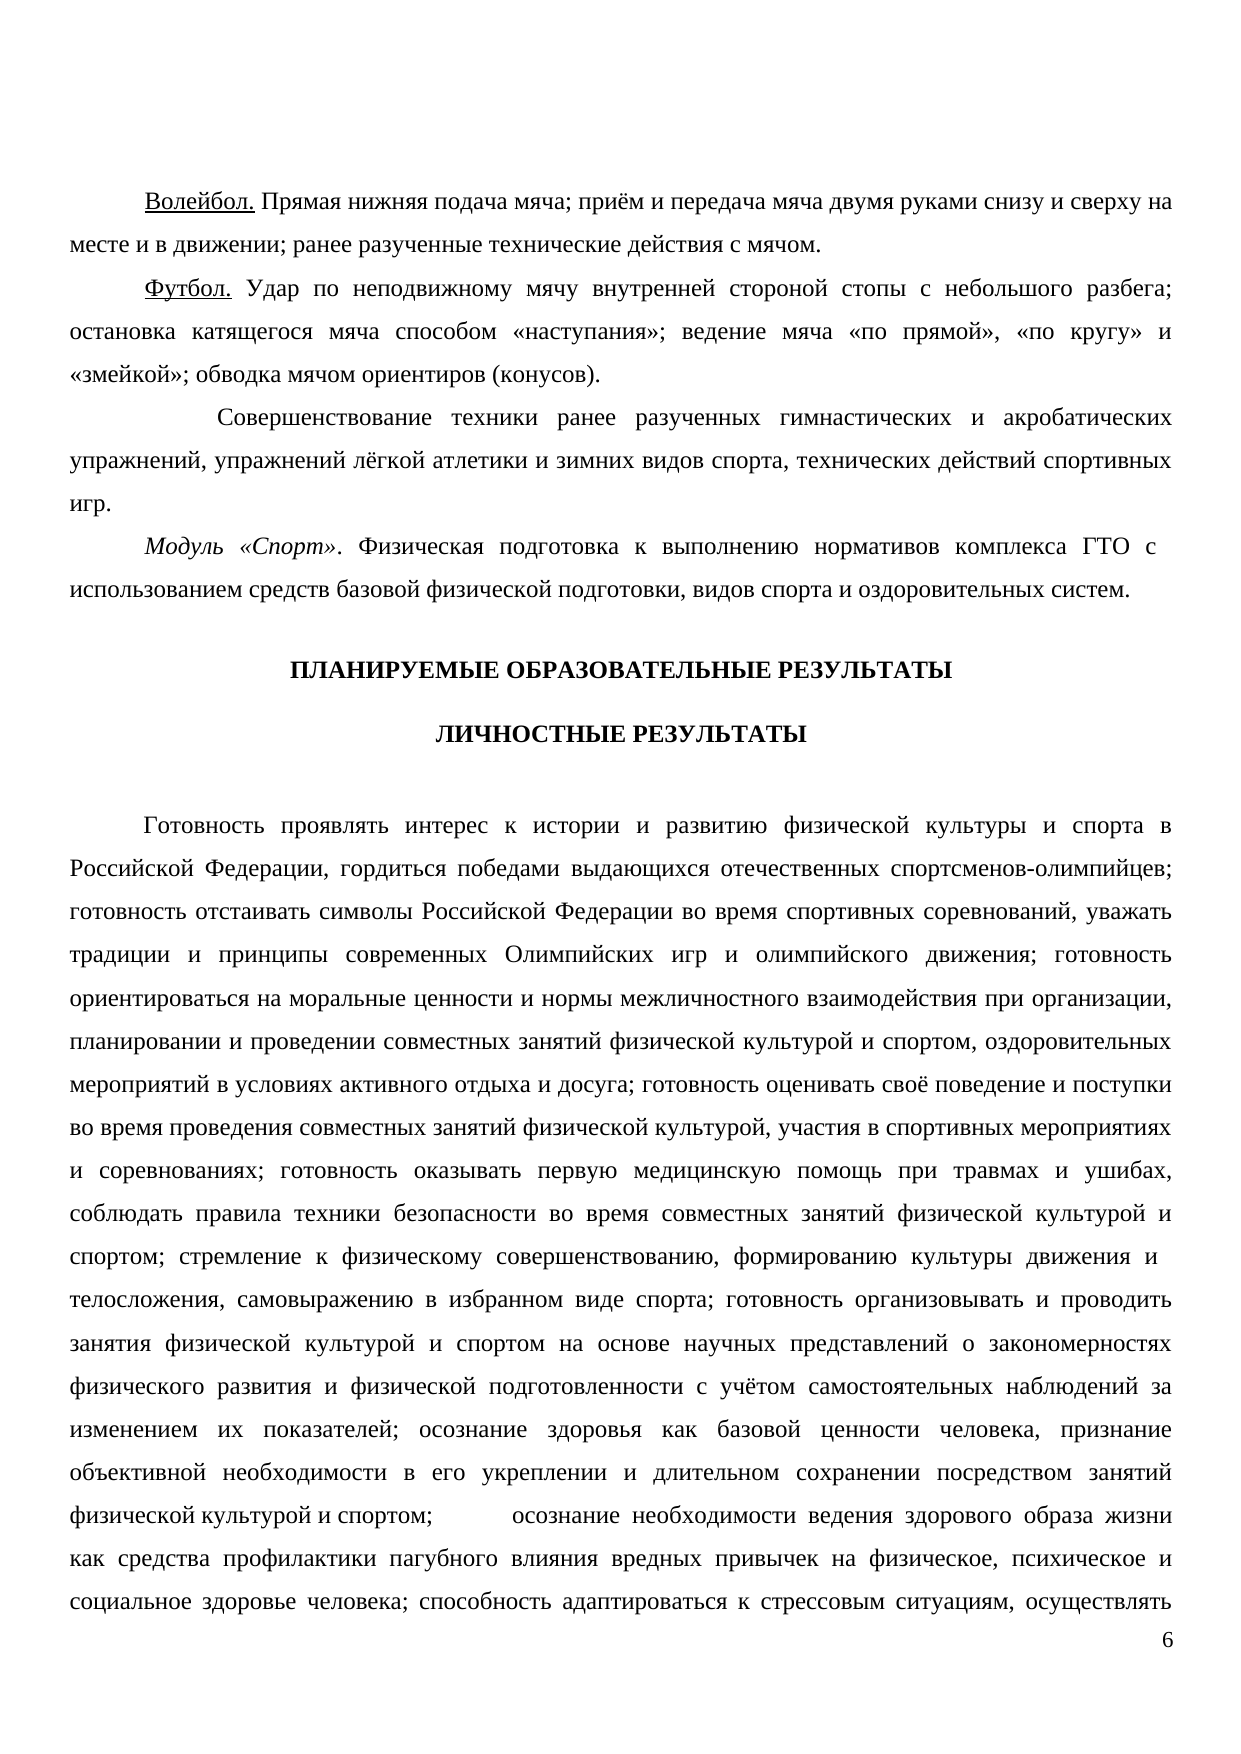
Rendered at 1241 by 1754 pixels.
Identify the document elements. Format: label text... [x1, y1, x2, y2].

text Совершенствование техники ранее разученных гимнастических и акробатических упражнений, упражнений лёгкой атлетики и зимних видов спорта, технических действий спортивных игр. [69, 402, 1173, 517]
text Футбол. Удар по неподвижному мячу внутренней стороной стопы с небольшого разбега; остановка катящегося мяча способом «наступания»; ведение мяча «по прямой», «по кругу» и «змейкой»; обводка мячом ориентиров (конусов). [69, 273, 1173, 388]
text ПЛАНИРУЕМЫЕ ОБРАЗОВАТЕЛЬНЫЕ РЕЗУЛЬТАТЫ [69, 657, 1173, 684]
text Волейбол. Прямая нижняя подача мяча; приём и передача мяча двумя руками снизу и сверху на месте и в движении; ранее разученные технические действия с мячом. [69, 186, 1173, 258]
text Модуль «Спорт». Физическая подготовка к выполнению нормативов комплекса ГТО с использованием средств базовой физической подготовки, видов спорта и оздоровительных систем. [69, 531, 1173, 603]
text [69, 810, 1173, 1615]
text ЛИЧНОСТНЫЕ РЕЗУЛЬТАТЫ [69, 721, 1173, 748]
